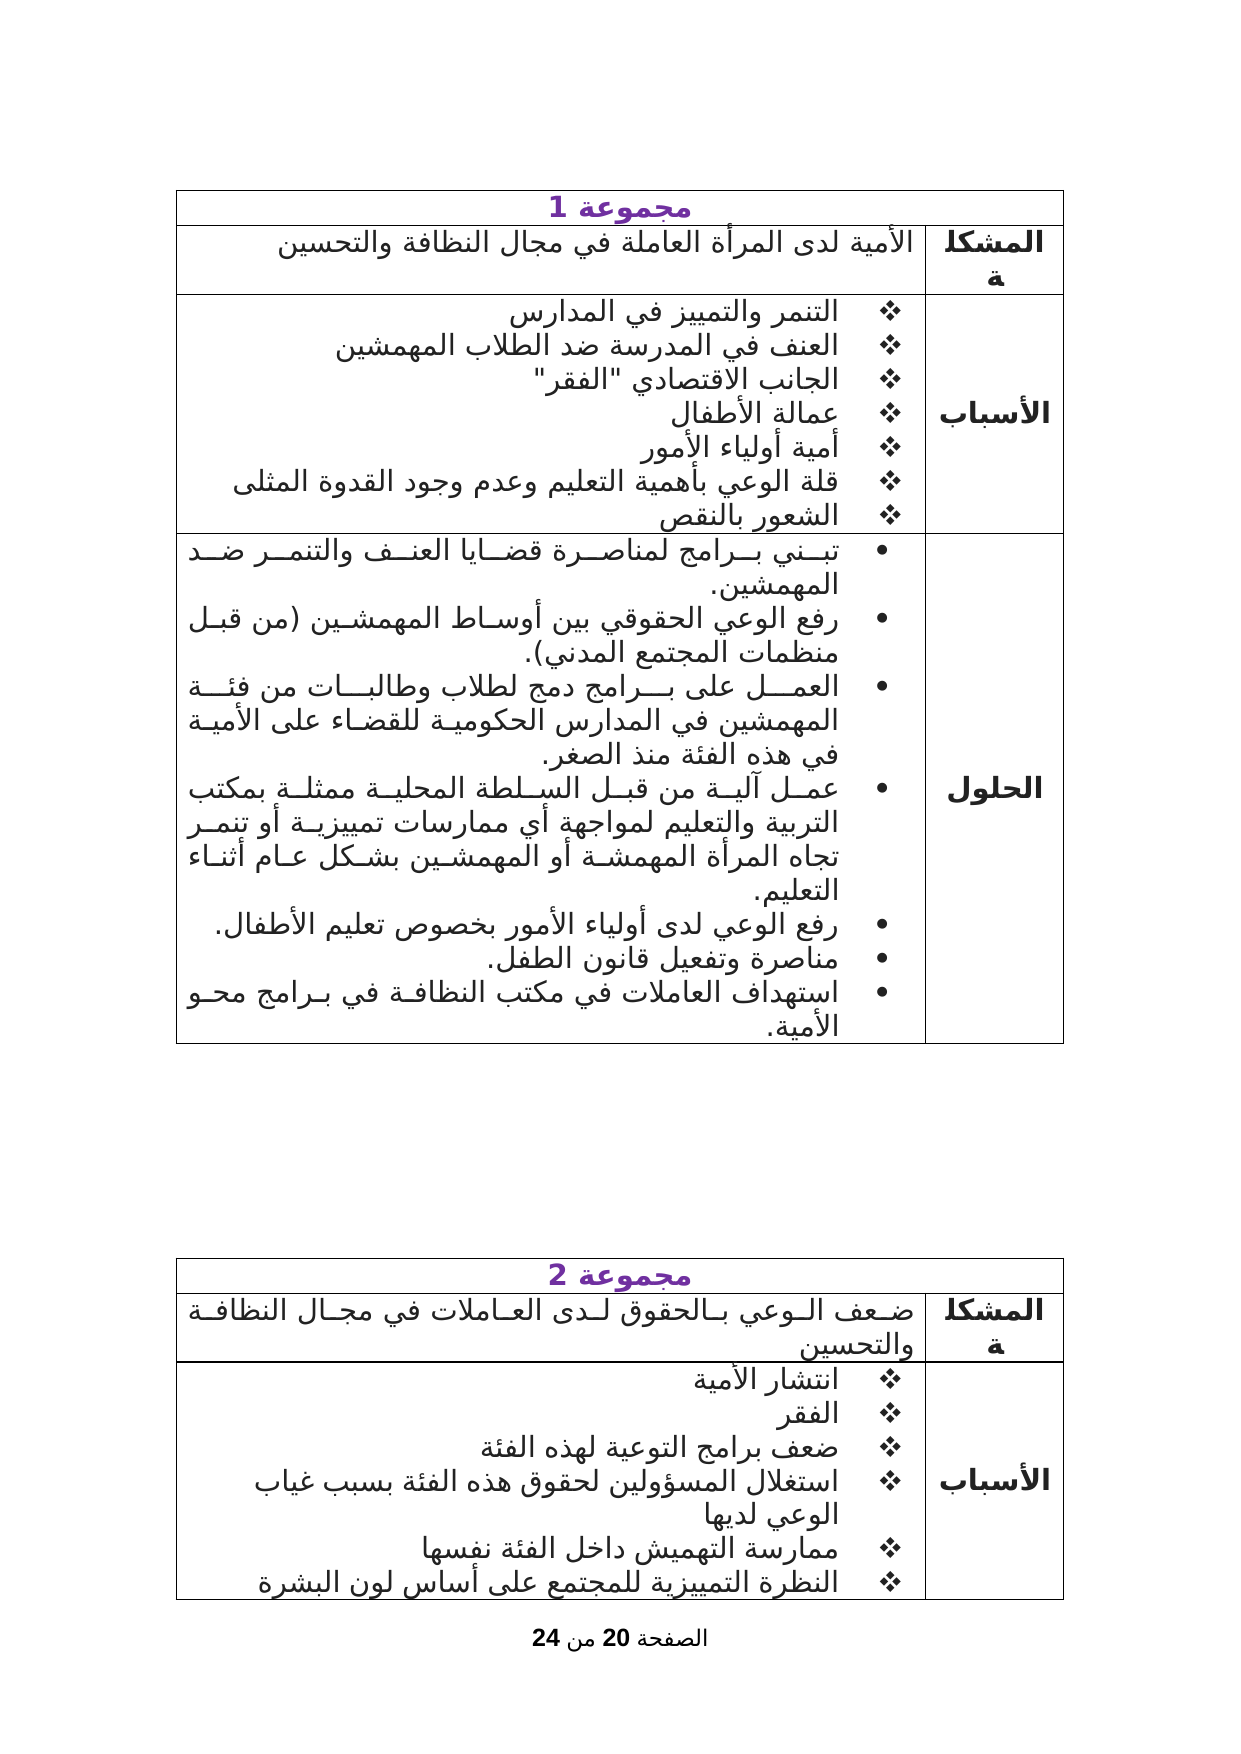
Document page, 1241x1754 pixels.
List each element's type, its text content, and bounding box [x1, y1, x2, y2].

table_cell التنمر والتمييز في المدارس العنف في المدرسة ضد الطلاب المهمشين الجانب الاقتصادي "الفقر" عمالة الأطفال أمية أولياء الأمور قلة الوعي بأهمية التعليم وعدم وجود القدوة المثلى الشعور بالنقص [877, 295, 925, 532]
table_cell المشكلة [926, 1294, 1063, 1361]
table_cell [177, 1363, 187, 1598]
table_header مجموعة 2 [177, 1259, 1063, 1292]
table_header مجموعة 1 [177, 191, 1063, 225]
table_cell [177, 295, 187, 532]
table_cell انتشار الأمية الفقر ضعف برامج التوعية لهذه الفئة استغلال المسؤولين لحقوق هذه الفئة بسبب غياب الوعي لديها ممارسة التهميش داخل الفئة نفسها النظرة التمييزية للمجتمع على أساس لون البشرة [877, 1363, 925, 1598]
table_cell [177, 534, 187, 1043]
table_cell الأسباب [926, 295, 1063, 532]
table_cell الأسباب [926, 1363, 1063, 1598]
table_cell الأمية لدى المرأة العاملة في مجال النظافة والتحسين [177, 226, 925, 294]
table_cell ضعف الوعي بالحقوق لدى العاملات في مجال النظافة والتحسين [177, 1294, 925, 1361]
table_cell الحلول [926, 534, 1063, 1043]
table_cell المشكلة [926, 226, 1063, 294]
